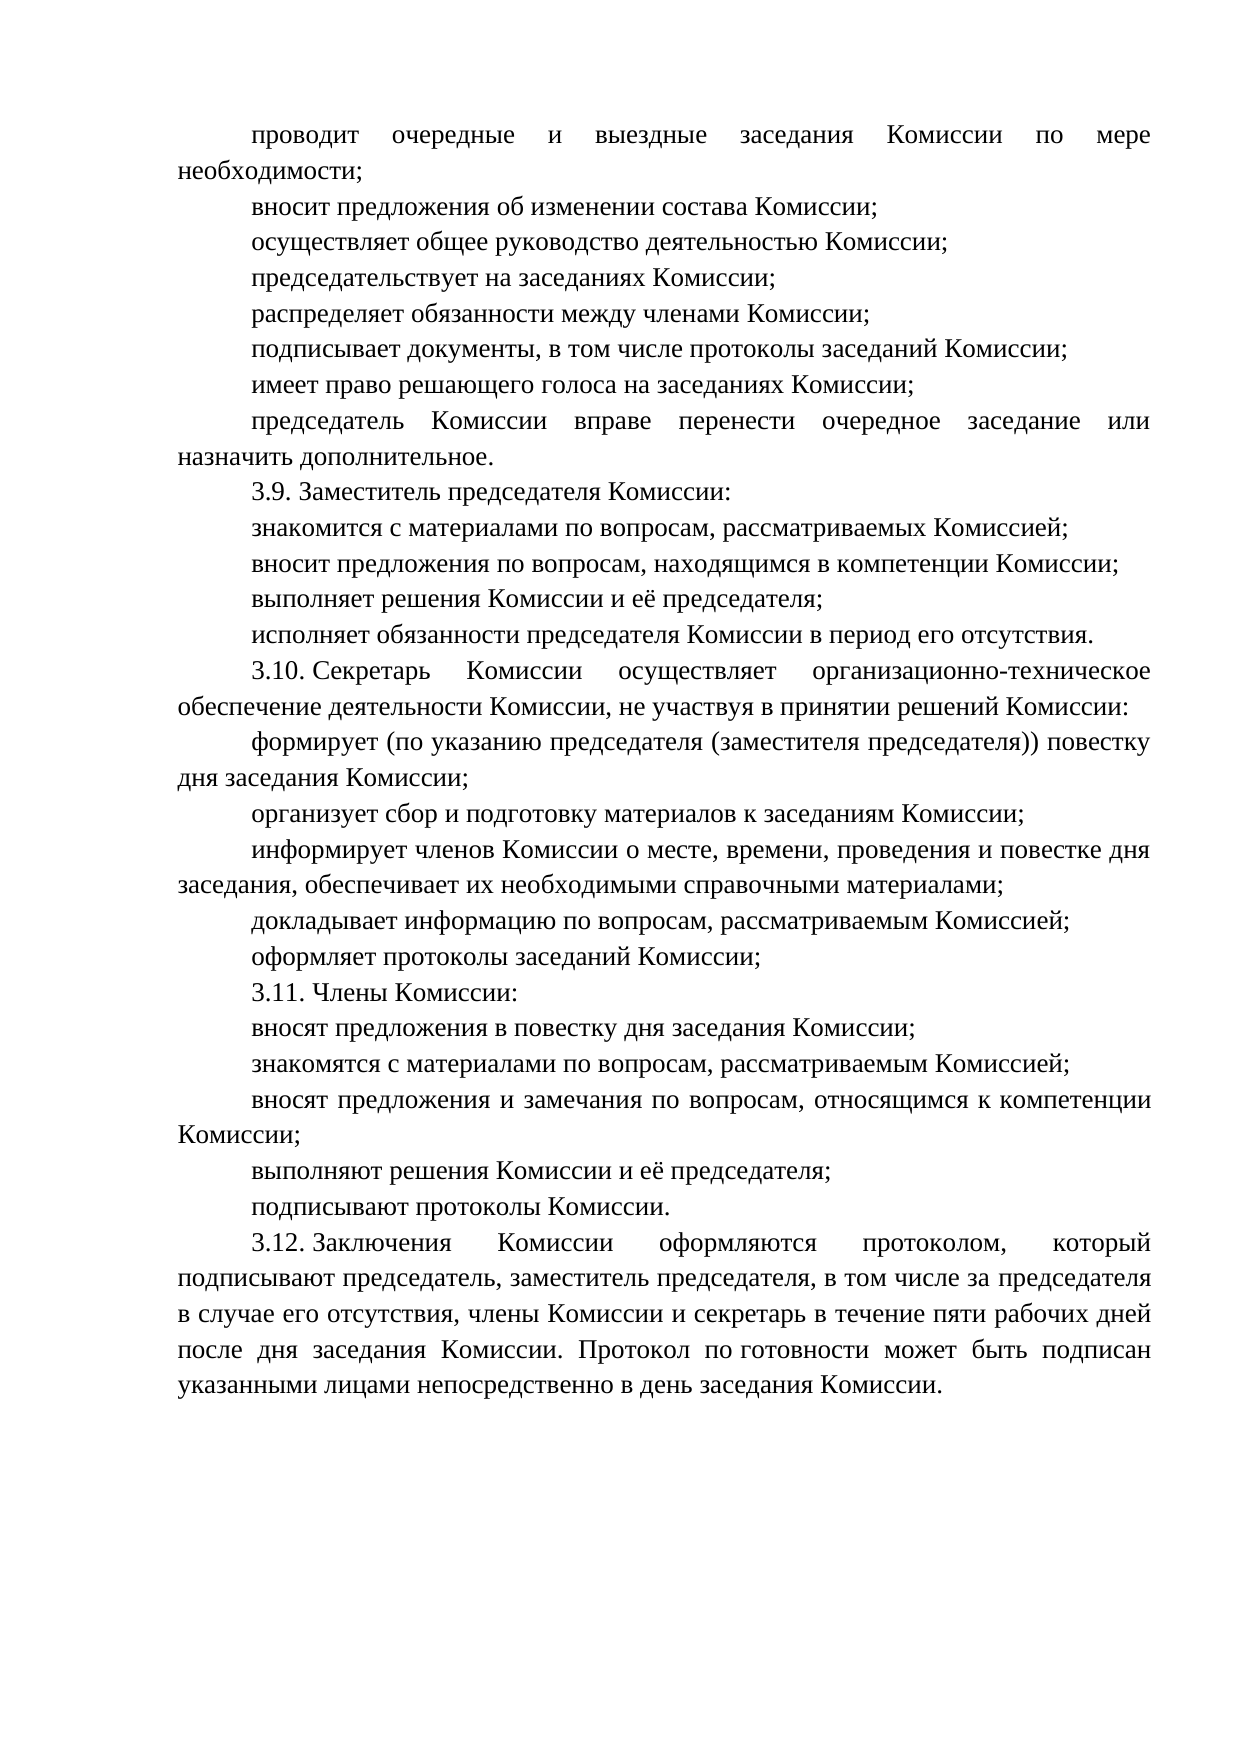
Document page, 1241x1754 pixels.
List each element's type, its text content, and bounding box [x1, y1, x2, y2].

text вносят предложения в повестку дня заседания Комиссии; [177, 1011, 1152, 1042]
text знакомится с материалами по вопросам, рассматриваемых Комиссией; [177, 511, 1152, 542]
text организует сбор и подготовку материалов к заседаниям Комиссии; [177, 797, 1152, 828]
text 3.9. Заместитель председателя Комиссии: [177, 475, 1152, 507]
text вносит предложения по вопросам, находящимся в компетенции Комиссии; [177, 547, 1152, 578]
text докладывает информацию по вопросам, рассматриваемым Комиссией; [177, 904, 1152, 935]
text осуществляет общее руководство деятельностью Комиссии; [177, 225, 1152, 256]
text имеет право решающего голоса на заседаниях Комиссии; [177, 368, 1152, 399]
text оформляет протоколы заседаний Комиссии; [177, 940, 1152, 971]
text информирует членов Комиссии о месте, времени, проведения и повестке дня заседания, обеспечивает их необходимыми справочными материалами; [177, 833, 1152, 899]
text выполняют решения Комиссии и её председателя; [177, 1154, 1152, 1185]
text вносит предложения об изменении состава Комиссии; [177, 189, 1152, 221]
text формирует (по указанию председателя (заместителя председателя)) повестку дня заседания Комиссии; [177, 726, 1152, 792]
text подписывает документы, в том числе протоколы заседаний Комиссии; [177, 332, 1152, 364]
text председатель Комиссии вправе перенести очередное заседание или назначить дополнительное. [177, 404, 1152, 471]
text знакомятся с материалами по вопросам, рассматриваемым Комиссией; [177, 1047, 1152, 1078]
text проводит очередные и выездные заседания Комиссии по мере необходимости; [177, 118, 1152, 185]
text 3.11. Члены Комиссии: [177, 976, 1152, 1007]
text 3.10. Секретарь Комиссии осуществляет организационно-техническое обеспечение деятельности Комиссии, не участвуя в принятии решений Комиссии: [177, 654, 1152, 721]
text выполняет решения Комиссии и её председателя; [177, 583, 1152, 614]
text 3.12. Заключения Комиссии оформляются протоколом, который подписывают председатель, заместитель председателя, в том числе за председателя в случае его отсутствия, члены Комиссии и секретарь в течение пяти рабочих дней после дня заседания Комиссии. Протокол по готовности может быть подписан указанными лицами непосредственно в день заседания Комиссии. [177, 1226, 1152, 1400]
text распределяет обязанности между членами Комиссии; [177, 297, 1152, 328]
text исполняет обязанности председателя Комиссии в период его отсутствия. [177, 618, 1152, 649]
text вносят предложения и замечания по вопросам, относящимся к компетенции Комиссии; [177, 1083, 1152, 1150]
text председательствует на заседаниях Комиссии; [177, 261, 1152, 292]
text подписывают протоколы Комиссии. [177, 1190, 1152, 1221]
